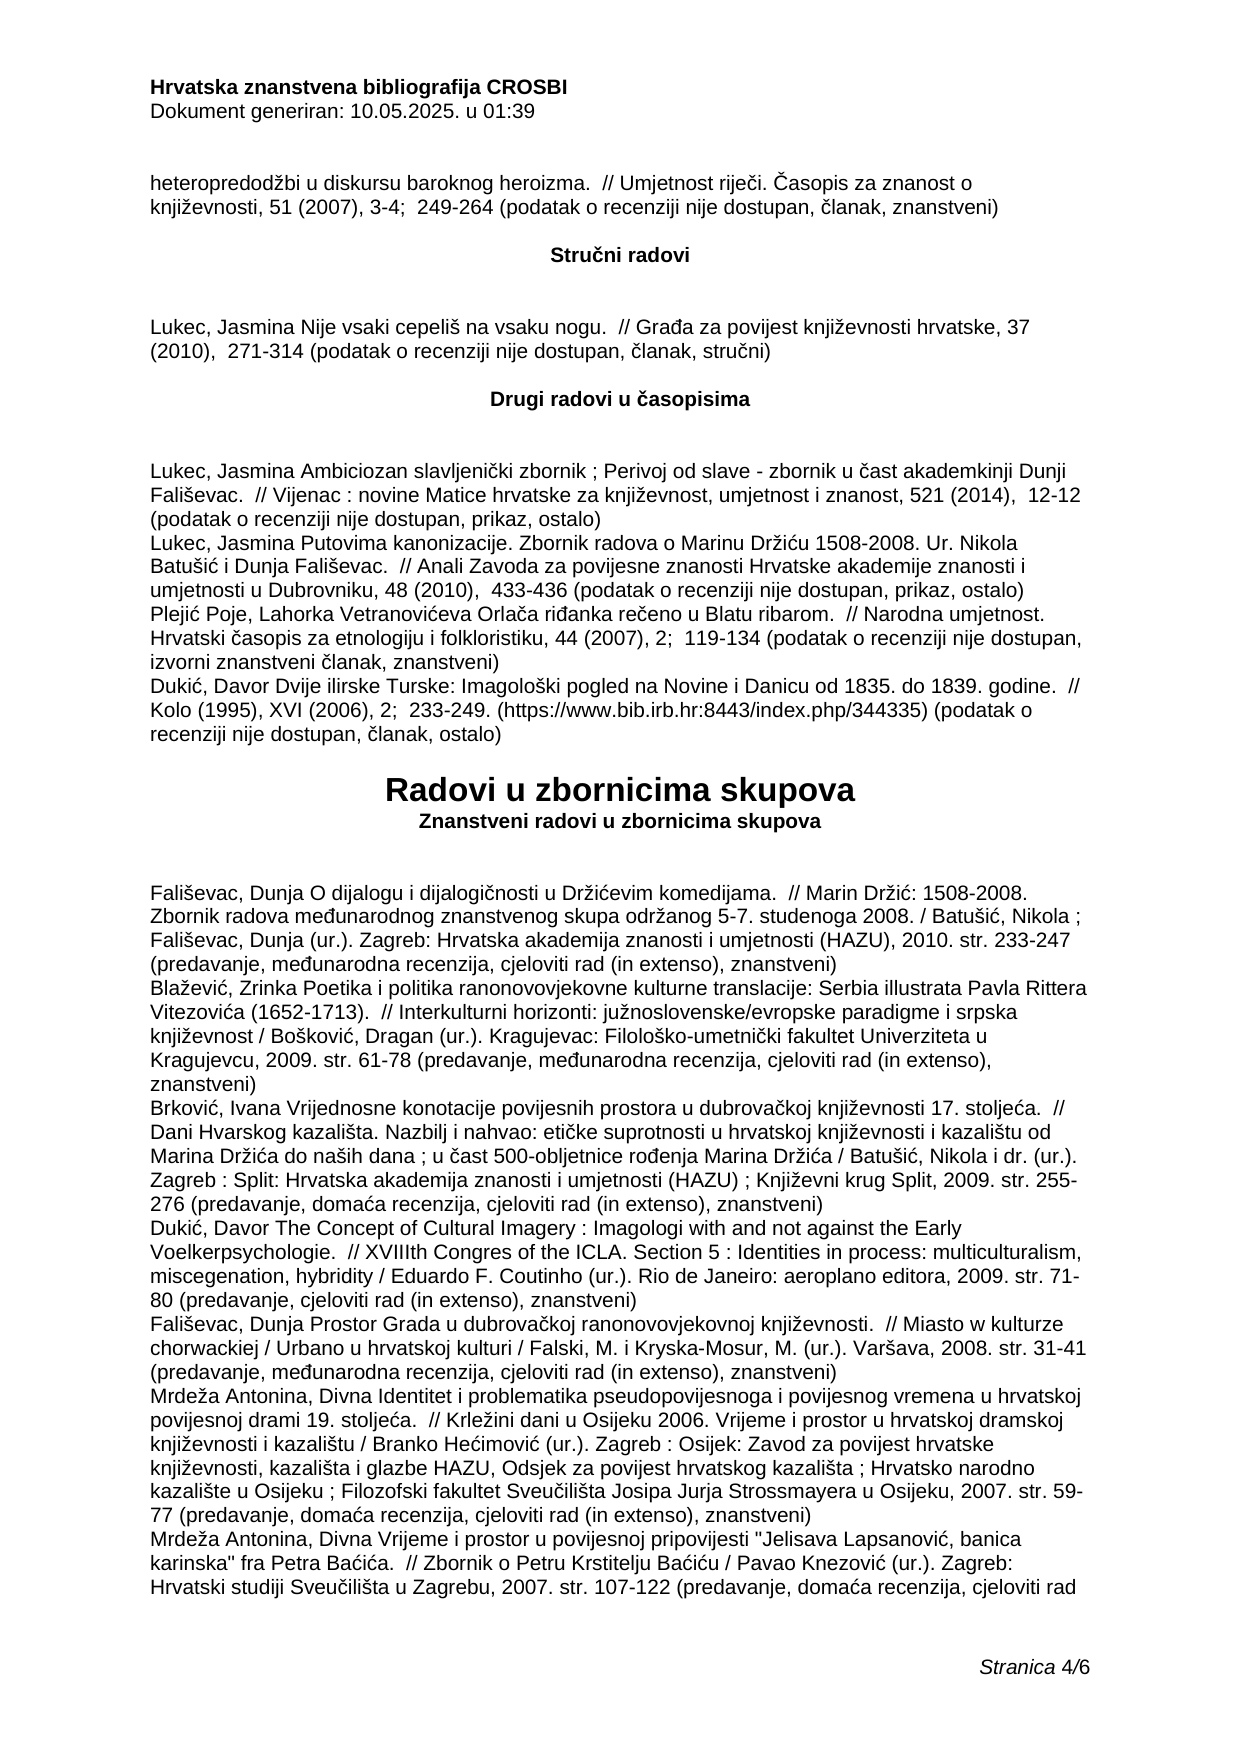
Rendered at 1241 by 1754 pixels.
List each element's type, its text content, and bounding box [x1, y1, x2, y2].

subtitle Drugi radovi u časopisima [150, 387, 1090, 411]
subtitle Znanstveni radovi u zbornicima skupova [150, 808, 1090, 832]
text Mrdeža Antonina, Divna [150, 1383, 1090, 1527]
text Dukić, Davor [150, 1216, 1090, 1312]
text Plejić Poje, Lahorka [150, 602, 1090, 674]
text Dukić, Davor [150, 674, 1090, 746]
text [150, 1527, 1090, 1599]
text Lukec, Jasmina [150, 315, 1090, 363]
text Blažević, Zrinka [150, 976, 1090, 1096]
text Blažević, Zrinka [150, 171, 1090, 219]
subtitle Radovi u zbornicima skupova [150, 770, 1090, 808]
text Brković, Ivana [150, 1096, 1090, 1216]
text Fališevac, Dunja [150, 1312, 1090, 1383]
text Fališevac, Dunja [150, 880, 1090, 976]
text Lukec, Jasmina [150, 458, 1090, 530]
text Lukec, Jasmina [150, 530, 1090, 602]
subtitle Stručni radovi [150, 243, 1090, 267]
